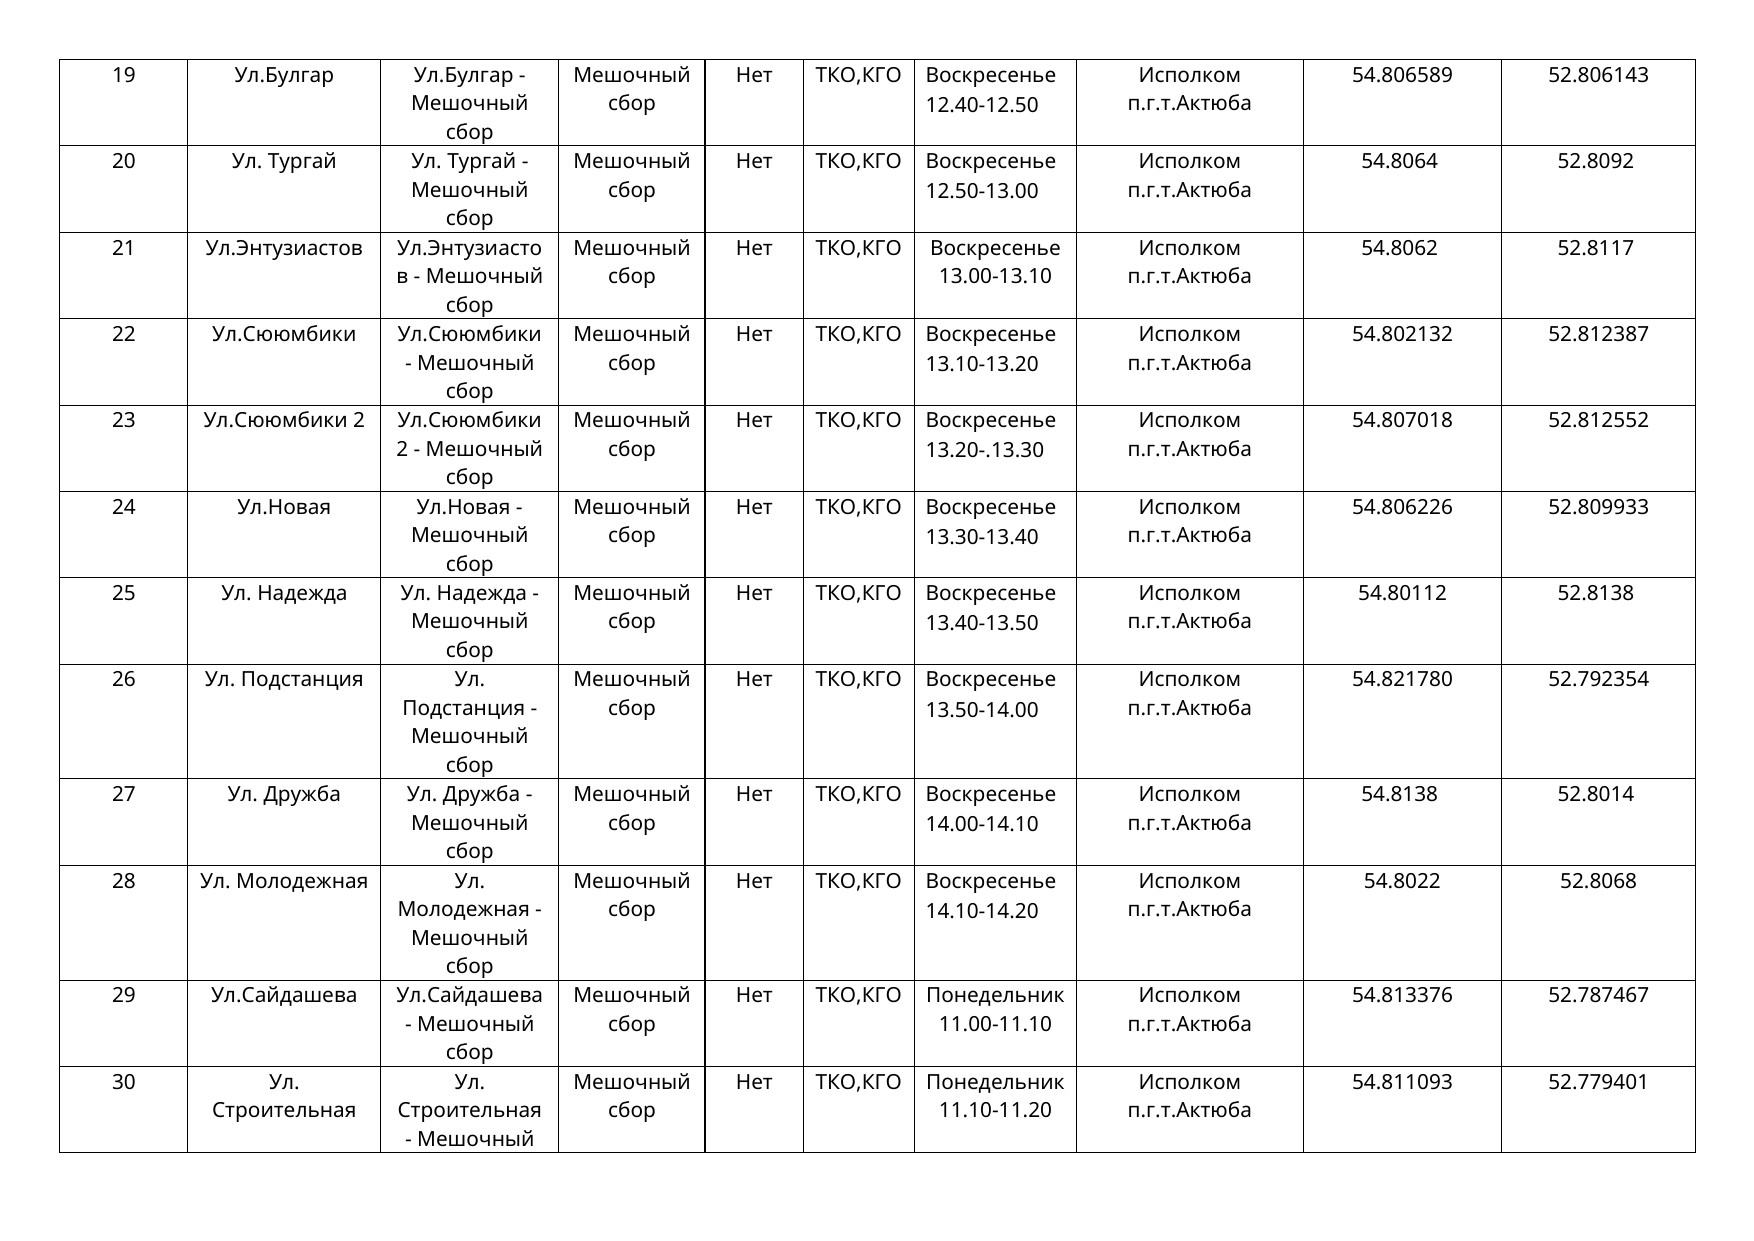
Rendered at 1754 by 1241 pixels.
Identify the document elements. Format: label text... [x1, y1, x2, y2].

table_cell Воскресенье 13.10-13.20 [915, 319, 1076, 404]
table_cell 54.8064 [1304, 146, 1501, 232]
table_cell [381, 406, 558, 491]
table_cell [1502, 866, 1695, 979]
table_cell 52.8092 [1502, 146, 1695, 232]
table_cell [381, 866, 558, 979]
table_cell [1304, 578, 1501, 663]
table_cell Воскресенье 13.00-13.10 [915, 233, 1076, 318]
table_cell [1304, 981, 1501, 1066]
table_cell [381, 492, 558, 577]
table_cell Мешочный сбор [559, 60, 704, 145]
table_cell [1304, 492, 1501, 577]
table_cell Ул.Булгар [188, 60, 380, 145]
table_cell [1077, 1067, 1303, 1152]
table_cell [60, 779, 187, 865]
table_cell 22 [60, 319, 187, 404]
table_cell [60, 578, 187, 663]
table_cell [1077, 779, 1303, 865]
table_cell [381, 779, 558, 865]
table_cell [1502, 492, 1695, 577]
table_cell Ул.Сююмбики - Мешочный сбор [381, 319, 558, 404]
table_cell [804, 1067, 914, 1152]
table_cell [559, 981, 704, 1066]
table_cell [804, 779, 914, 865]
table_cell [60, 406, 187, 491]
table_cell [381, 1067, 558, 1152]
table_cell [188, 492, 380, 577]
table_cell Исполком п.г.т.Актюба [1077, 319, 1303, 404]
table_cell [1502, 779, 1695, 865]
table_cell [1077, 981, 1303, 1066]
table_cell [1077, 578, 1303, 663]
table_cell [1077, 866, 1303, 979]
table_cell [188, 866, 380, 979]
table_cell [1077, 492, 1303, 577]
table_cell 54.8062 [1304, 233, 1501, 318]
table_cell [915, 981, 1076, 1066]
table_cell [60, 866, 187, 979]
table_cell 21 [60, 233, 187, 318]
table_cell ТКО,КГО [804, 60, 914, 145]
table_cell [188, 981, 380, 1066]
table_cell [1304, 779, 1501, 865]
table_cell Ул.Энтузиастов - Мешочный сбор [381, 233, 558, 318]
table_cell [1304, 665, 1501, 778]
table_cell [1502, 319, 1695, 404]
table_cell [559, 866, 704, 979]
table_cell Ул. Тургай - Мешочный сбор [381, 146, 558, 232]
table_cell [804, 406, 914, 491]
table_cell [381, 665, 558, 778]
table_cell ТКО,КГО [804, 319, 914, 404]
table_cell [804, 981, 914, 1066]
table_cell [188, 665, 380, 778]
table_cell Воскресенье 12.40-12.50 [915, 60, 1076, 145]
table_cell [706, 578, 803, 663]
table_cell Нет [706, 319, 803, 404]
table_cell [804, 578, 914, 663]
table_cell 19 [60, 60, 187, 145]
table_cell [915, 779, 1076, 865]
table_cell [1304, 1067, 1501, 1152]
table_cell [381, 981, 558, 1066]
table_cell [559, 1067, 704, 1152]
table_cell ТКО,КГО [804, 146, 914, 232]
table_cell Нет [706, 146, 803, 232]
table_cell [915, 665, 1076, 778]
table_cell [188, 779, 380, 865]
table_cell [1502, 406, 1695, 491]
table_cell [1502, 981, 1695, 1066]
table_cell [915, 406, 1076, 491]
table_cell Ул.Сююмбики [188, 319, 380, 404]
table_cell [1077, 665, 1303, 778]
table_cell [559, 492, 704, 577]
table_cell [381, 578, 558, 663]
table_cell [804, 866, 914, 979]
table_cell Ул.Энтузиастов [188, 233, 380, 318]
table_cell ТКО,КГО [804, 233, 914, 318]
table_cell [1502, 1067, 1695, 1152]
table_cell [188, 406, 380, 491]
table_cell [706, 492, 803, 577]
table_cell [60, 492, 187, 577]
table_cell Мешочный сбор [559, 319, 704, 404]
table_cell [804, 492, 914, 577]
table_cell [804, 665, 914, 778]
table_cell Нет [706, 233, 803, 318]
table_cell 52.806143 [1502, 60, 1695, 145]
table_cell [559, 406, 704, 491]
table_cell Исполком п.г.т.Актюба [1077, 146, 1303, 232]
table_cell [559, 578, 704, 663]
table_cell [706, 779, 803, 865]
table_cell 54.806589 [1304, 60, 1501, 145]
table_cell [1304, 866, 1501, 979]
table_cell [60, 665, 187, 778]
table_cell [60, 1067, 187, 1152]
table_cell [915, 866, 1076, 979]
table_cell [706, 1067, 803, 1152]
table_cell 20 [60, 146, 187, 232]
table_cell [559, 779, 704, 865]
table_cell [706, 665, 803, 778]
table_cell Мешочный сбор [559, 233, 704, 318]
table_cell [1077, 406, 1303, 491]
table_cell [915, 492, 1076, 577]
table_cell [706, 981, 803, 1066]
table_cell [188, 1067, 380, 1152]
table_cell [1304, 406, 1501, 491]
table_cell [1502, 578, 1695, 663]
table_cell Мешочный сбор [559, 146, 704, 232]
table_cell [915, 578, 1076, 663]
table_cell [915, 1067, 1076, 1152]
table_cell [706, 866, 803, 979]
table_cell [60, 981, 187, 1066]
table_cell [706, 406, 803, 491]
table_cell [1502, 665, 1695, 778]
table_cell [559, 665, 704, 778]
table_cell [1077, 60, 1303, 145]
table_cell Воскресенье 12.50-13.00 [915, 146, 1076, 232]
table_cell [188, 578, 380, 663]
table_cell 54.802132 [1304, 319, 1501, 404]
table_cell Ул. Тургай [188, 146, 380, 232]
table_cell 52.8117 [1502, 233, 1695, 318]
table_cell Исполком п.г.т.Актюба [1077, 233, 1303, 318]
table_cell Нет [706, 60, 803, 145]
table_cell Ул.Булгар - Мешочный сбор [381, 60, 558, 145]
